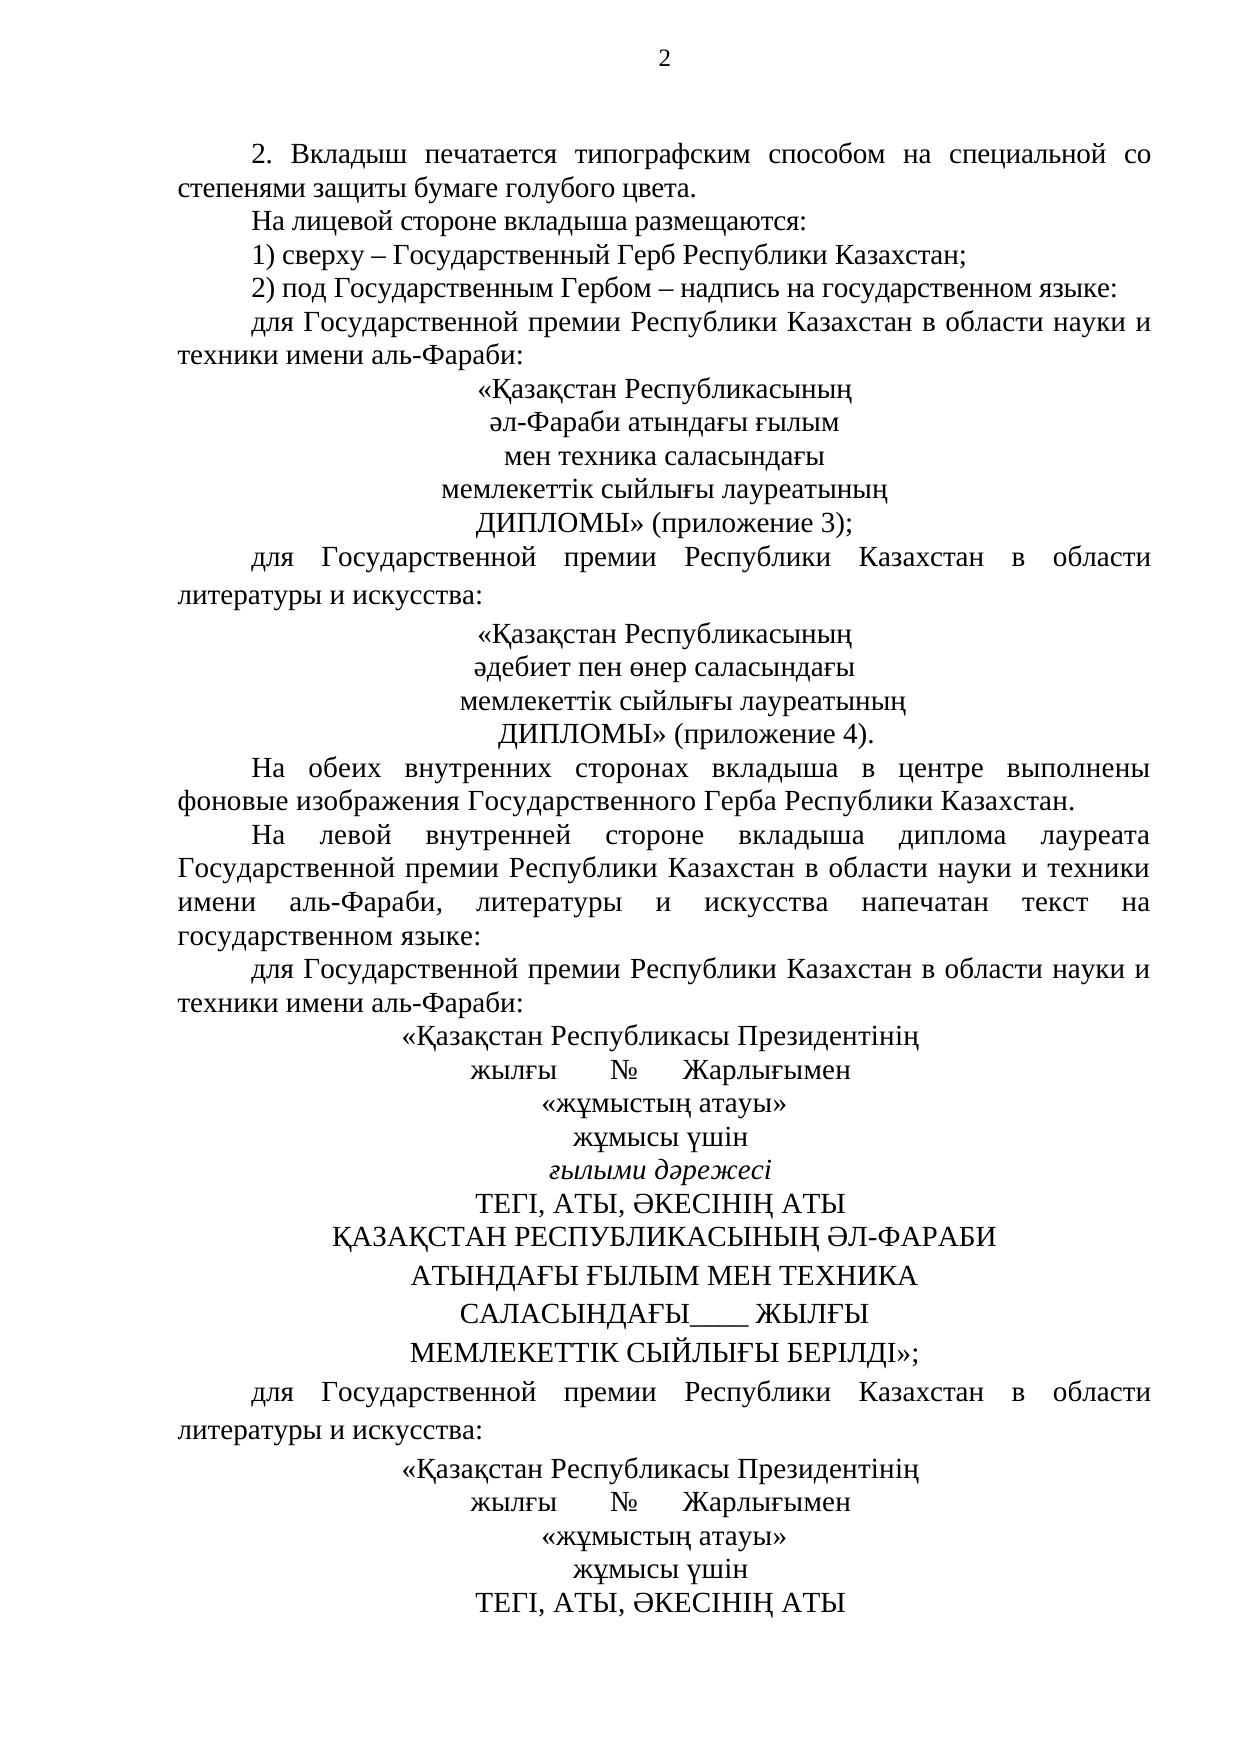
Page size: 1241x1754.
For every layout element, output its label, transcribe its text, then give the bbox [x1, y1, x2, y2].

text для Государственной премии Республики Казахстан в области литературы и искусства: [177, 539, 1152, 611]
text «Қазақстан Республикасының [177, 616, 1152, 649]
text әдебиет пен өнер саласындағы мемлекеттік сыйлығы лауреатының ДИПЛОМЫ» (приложение 4). [177, 649, 1152, 750]
text АТЫНДАҒЫ ҒЫЛЫМ МЕН ТЕХНИКА [177, 1258, 1152, 1292]
text На левой внутренней стороне вкладыша диплома лауреата Государственной премии Республики Казахстан в области науки и техники имени аль-Фараби, литературы и искусства напечатан текст на государственном языке: [177, 817, 1152, 951]
text 2. Вкладыш печатается типографским способом на специальной со степенями защиты бумаге голубого цвета. [177, 136, 1152, 203]
text «Қазақстан Республикасы Президентінің жылғы № Жарлығымен «жұмыстың атауы» жұмысы үшін ТЕГІ, АТЫ, ӘКЕСІНІҢ АТЫ [177, 1451, 1152, 1618]
text для Государственной премии Республики Казахстан в области науки и техники имени аль-Фараби: [177, 951, 1152, 1018]
text мен техника саласындағы мемлекеттік сыйлығы лауреатының ДИПЛОМЫ» (приложение 3); [177, 438, 1152, 539]
text для Государственной премии Республики Казахстан в области литературы и искусства: [177, 1374, 1152, 1446]
text әл-Фараби атындағы ғылым [177, 404, 1152, 438]
text САЛАСЫНДАҒЫ____ ЖЫЛҒЫ МЕМЛЕКЕТТІК СЫЙЛЫҒЫ БЕРІЛДІ»; [177, 1297, 1152, 1369]
text На обеих внутренних сторонах вкладыша в центре выполнены фоновые изображения Государственного Герба Республики Казахстан. [177, 750, 1152, 817]
text 1) сверху – Государственный Герб Республики Казахстан; [177, 237, 1152, 270]
text для Государственной премии Республики Казахстан в области науки и техники имени аль-Фараби: [177, 304, 1152, 371]
text На лицевой стороне вкладыша размещаются: [177, 203, 1152, 237]
text ҚАЗАҚСТАН РЕСПУБЛИКАСЫНЫҢ ӘЛ-ФАРАБИ [177, 1219, 1152, 1253]
text «Қазақстан Республикасы Президентінің жылғы № Жарлығымен «жұмыстың атауы» жұмысы үшін ғылыми дәрежесі ТЕГІ, АТЫ, ӘКЕСІНІҢ АТЫ [177, 1018, 1152, 1219]
text «Қазақстан Республикасының [177, 371, 1152, 404]
text 2) под Государственным Гербом – надпись на государственном языке: [177, 270, 1152, 304]
